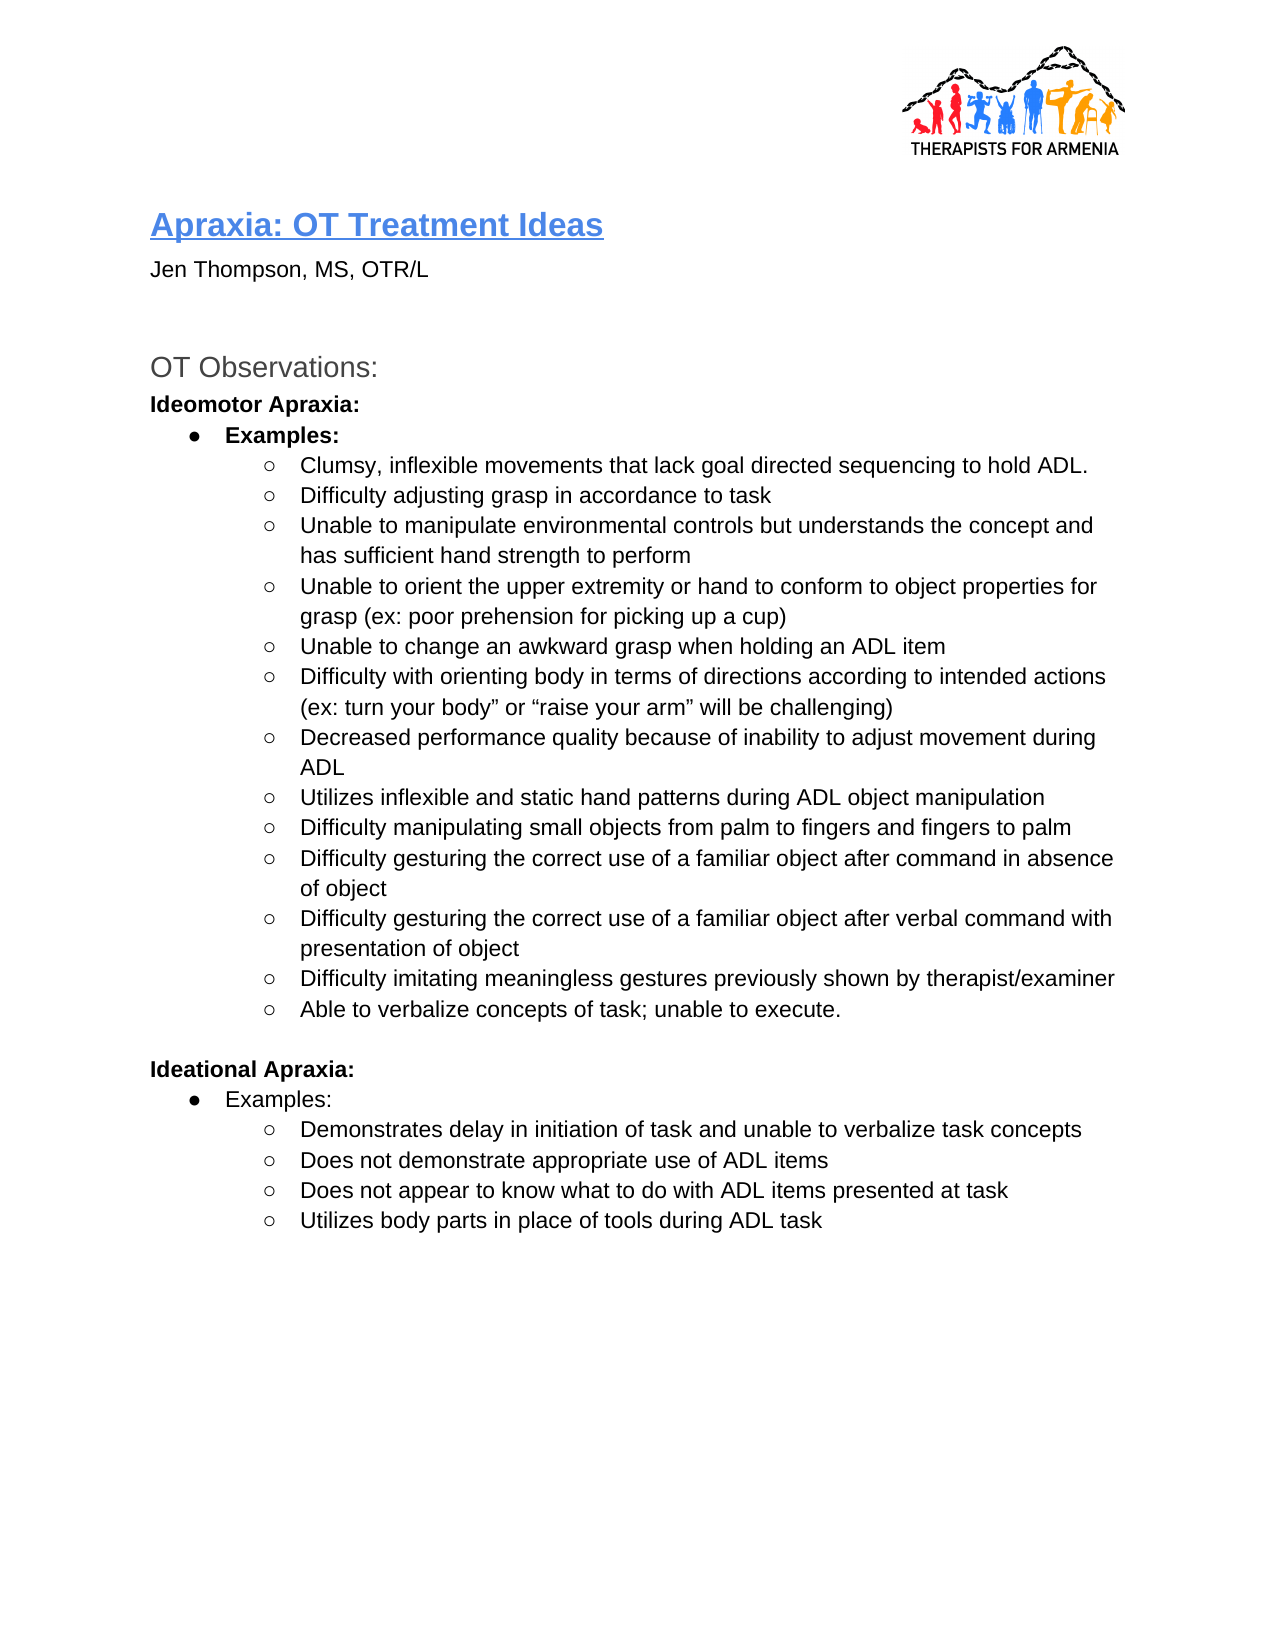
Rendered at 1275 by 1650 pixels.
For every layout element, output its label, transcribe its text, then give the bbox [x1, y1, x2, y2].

list Clumsy, inflexible movements that lack goal directed sequencing to hold ADL. [262, 452, 1125, 478]
list Examples: [187, 422, 1125, 448]
list Difficulty imitating meaningless gestures previously shown by therapist/examiner [262, 965, 1125, 992]
list Utilizes body parts in place of tools during ADL task [262, 1207, 1125, 1233]
list Unable to orient the upper extremity or hand to conform to object properties for grasp (ex: poor prehension for picking up a cup) [262, 573, 1125, 629]
list Demonstrates delay in initiation of task and unable to verbalize task concepts [262, 1116, 1125, 1143]
picture [902, 46, 1125, 155]
list Unable to manipulate environmental controls but understands the concept and has sufficient hand strength to perform [262, 512, 1125, 569]
list Utilizes inflexible and static hand patterns during ADL object manipulation [262, 784, 1125, 811]
text Ideational Apraxia: [150, 1056, 1125, 1082]
subtitle Apraxia: OT Treatment Ideas [150, 205, 1125, 243]
list Difficulty gesturing the correct use of a familiar object after verbal command with presentation of object [262, 905, 1125, 962]
subtitle OT Observations: [150, 349, 1125, 383]
list Does not demonstrate appropriate use of ADL items [262, 1147, 1125, 1173]
text Jen Thompson, MS, OTR/L [150, 256, 1125, 282]
list Difficulty manipulating small objects from palm to fingers and fingers to palm [262, 814, 1125, 841]
list Difficulty adjusting grasp in accordance to task [262, 482, 1125, 508]
list Difficulty gesturing the correct use of a familiar object after command in absence of object [262, 844, 1125, 901]
list Difficulty with orienting body in terms of directions according to intended actions (ex: turn your body” or “raise your arm” will be challenging) [262, 663, 1125, 720]
list Examples: [187, 1086, 1125, 1113]
list Unable to change an awkward grasp when holding an ADL item [262, 633, 1125, 659]
list Decreased performance quality because of inability to adjust movement during ADL [262, 724, 1125, 780]
list Does not appear to know what to do with ADL items presented at task [262, 1177, 1125, 1203]
text Ideomotor Apraxia: [150, 391, 1125, 418]
list Able to verbalize concepts of task; unable to execute. [262, 996, 1125, 1022]
